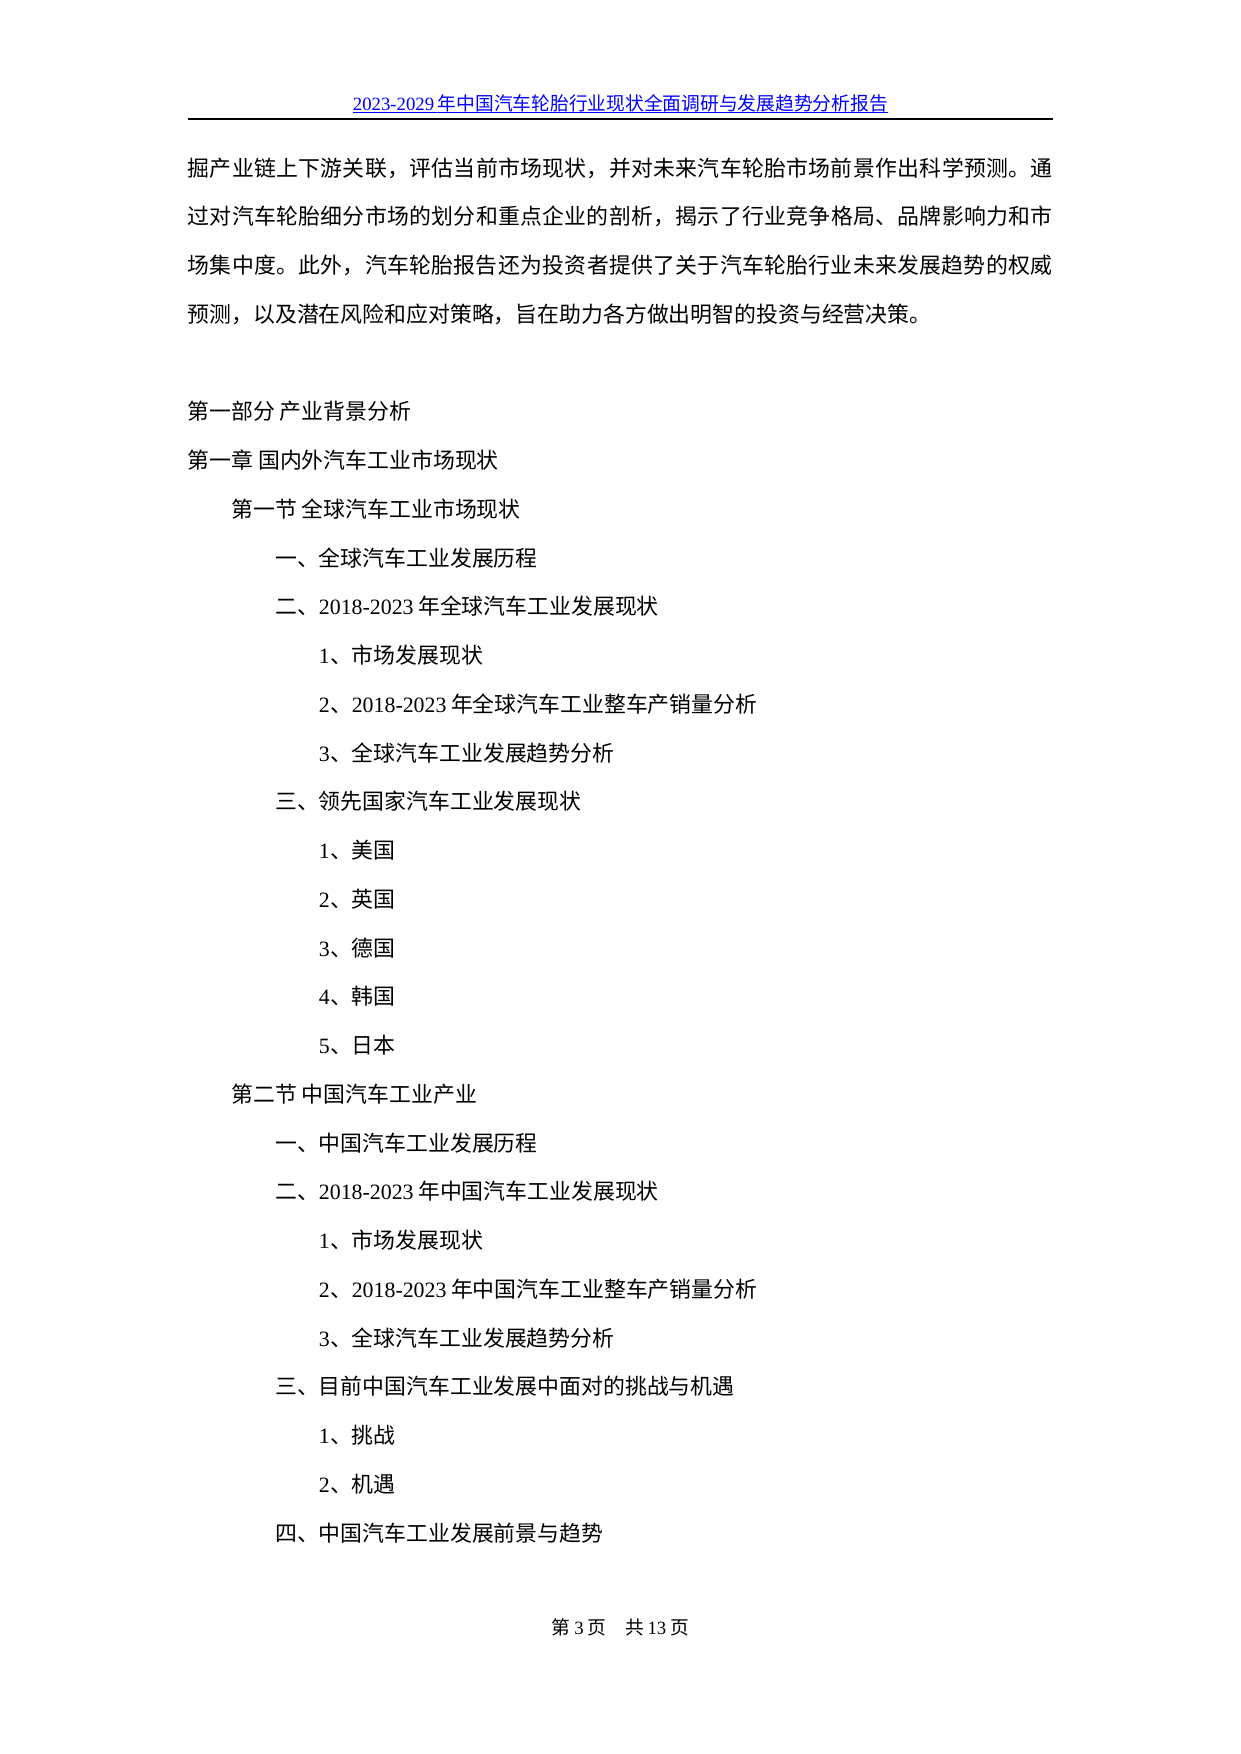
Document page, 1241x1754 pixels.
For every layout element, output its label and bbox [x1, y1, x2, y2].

text [187, 150, 1053, 1548]
